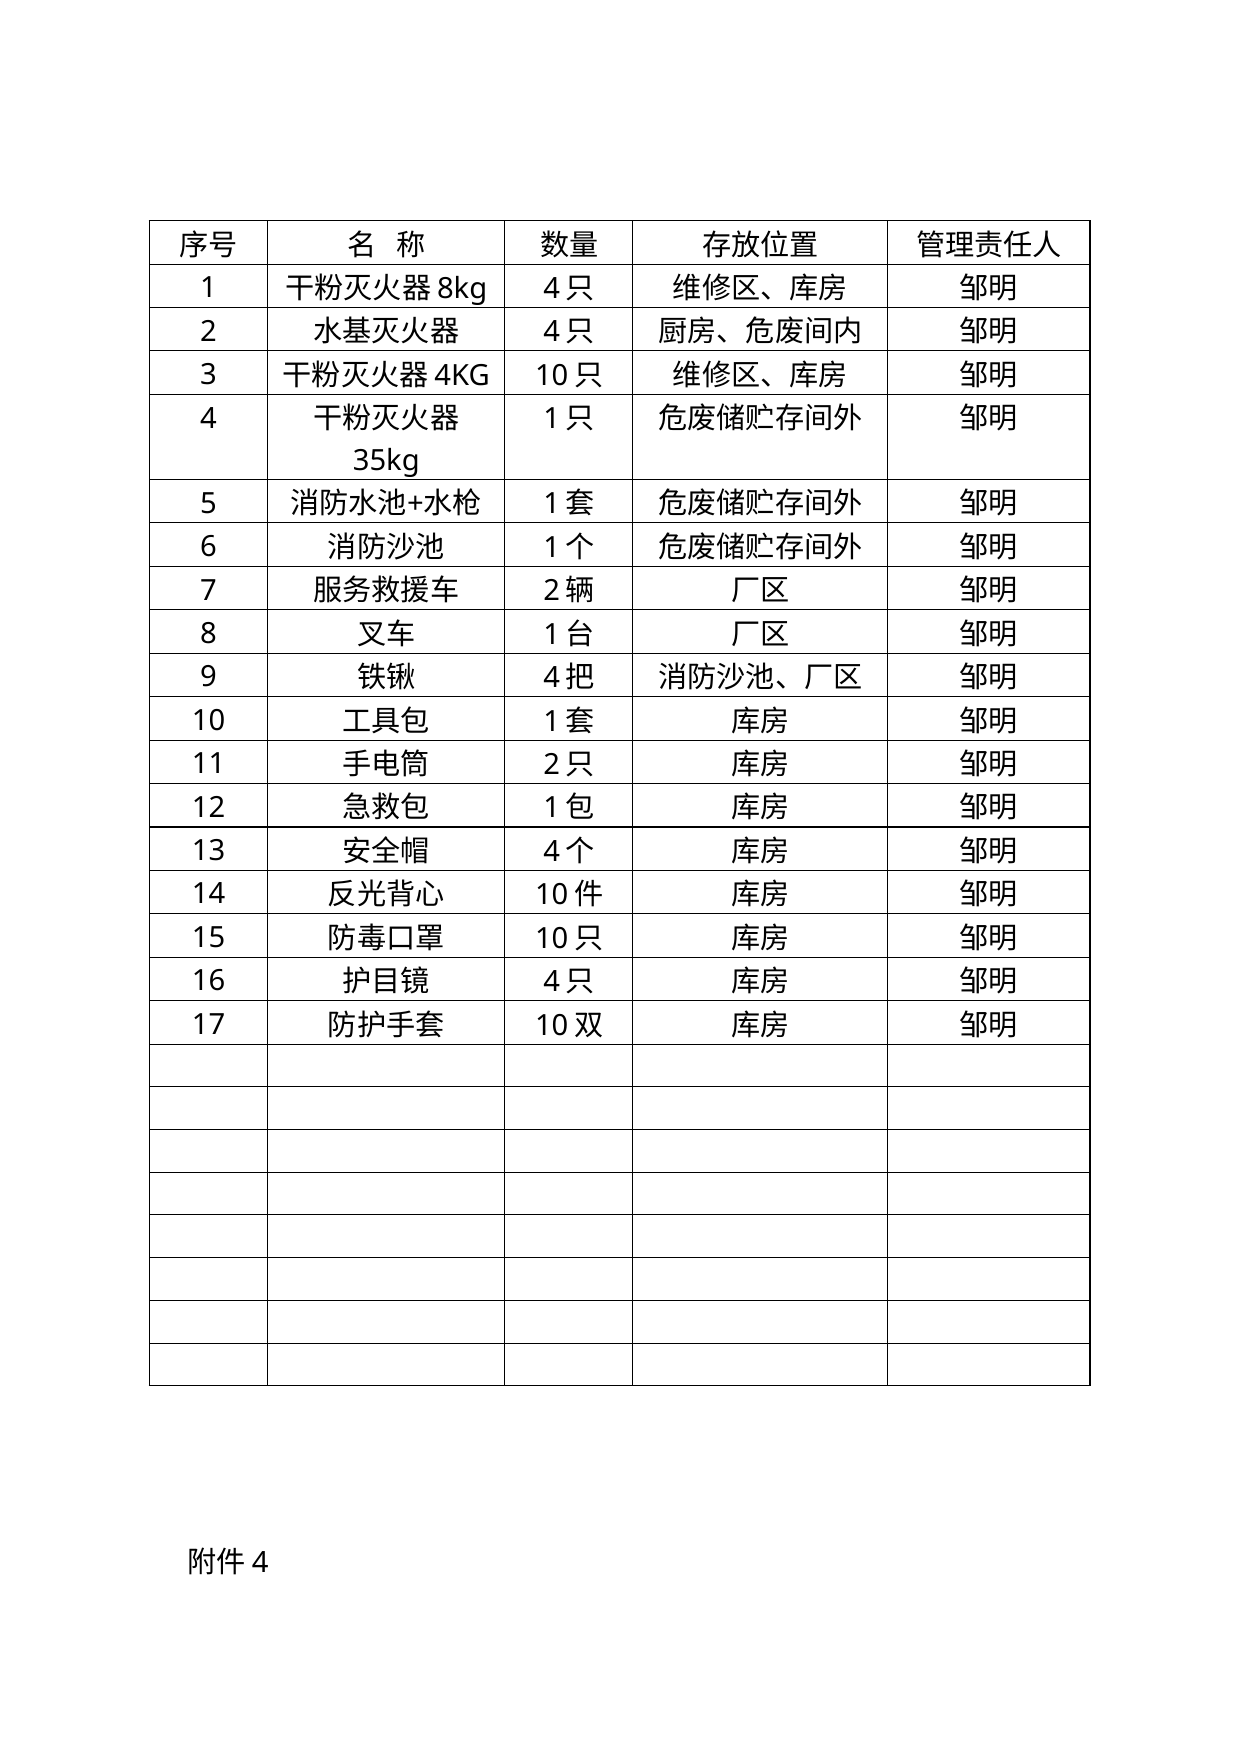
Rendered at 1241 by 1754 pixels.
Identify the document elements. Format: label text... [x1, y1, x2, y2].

table_cell [268, 1301, 504, 1342]
table_cell 邹明 [888, 958, 1089, 1000]
table_cell 4 [150, 395, 267, 479]
table_cell 安全帽 [268, 828, 504, 870]
table_cell 危废储贮存间外 [633, 523, 887, 566]
table_cell 邹明 [888, 1001, 1089, 1043]
table_cell 手电筒 [268, 741, 504, 783]
table_cell 10 [150, 697, 267, 739]
table_cell 8 [150, 610, 267, 653]
table_cell [888, 1130, 1089, 1172]
table_cell [888, 1173, 1089, 1214]
table_cell 邹明 [888, 741, 1089, 783]
table_cell 3 [150, 351, 267, 394]
table_cell 9 [150, 654, 267, 696]
table_cell 16 [150, 958, 267, 1000]
table_cell 铁锹 [268, 654, 504, 696]
table_cell 2辆 [505, 567, 632, 609]
table_cell 4个 [505, 828, 632, 870]
table_cell [150, 1301, 267, 1342]
table_cell 邹明 [888, 265, 1089, 307]
table_cell [268, 1344, 504, 1385]
table_cell 干粉灭火器8kg [268, 265, 504, 307]
table_cell 厂区 [633, 610, 887, 653]
table_cell 邹明 [888, 654, 1089, 696]
table_cell 1套 [505, 697, 632, 739]
table_cell [268, 1130, 504, 1172]
table_cell [150, 1344, 267, 1385]
table_cell 1台 [505, 610, 632, 653]
table_cell 17 [150, 1001, 267, 1043]
table_cell 服务救援车 [268, 567, 504, 609]
table_cell 邹明 [888, 567, 1089, 609]
table_cell [888, 1258, 1089, 1300]
table_cell 邹明 [888, 523, 1089, 566]
table_cell 邹明 [888, 697, 1089, 739]
table_cell 邹明 [888, 828, 1089, 870]
table_cell 14 [150, 871, 267, 913]
table_cell [633, 1344, 887, 1385]
table_cell 库房 [633, 1001, 887, 1043]
table_cell 10双 [505, 1001, 632, 1043]
table_cell 5 [150, 480, 267, 522]
table_cell 水基灭火器 [268, 308, 504, 350]
table_cell [268, 1258, 504, 1300]
table_header 序号 [150, 221, 267, 263]
table_cell 库房 [633, 697, 887, 739]
table_cell 反光背心 [268, 871, 504, 913]
table_cell 4只 [505, 958, 632, 1000]
table_cell 库房 [633, 828, 887, 870]
table_cell [888, 1045, 1089, 1086]
table_cell 厂区 [633, 567, 887, 609]
table_cell 邹明 [888, 395, 1089, 479]
table_cell 急救包 [268, 784, 504, 826]
table_cell [888, 1344, 1089, 1385]
table_cell 15 [150, 914, 267, 957]
table_cell 防毒口罩 [268, 914, 504, 957]
table_cell [268, 1045, 504, 1086]
table_cell 1 [150, 265, 267, 307]
table_cell 2 [150, 308, 267, 350]
table_cell 消防沙池、厂区 [633, 654, 887, 696]
table_cell [505, 1130, 632, 1172]
table_cell 邹明 [888, 914, 1089, 957]
table_cell [888, 1215, 1089, 1257]
table_cell [633, 1130, 887, 1172]
table_cell 维修区、库房 [633, 265, 887, 307]
table_cell 厨房、危废间内 [633, 308, 887, 350]
table_cell 消防水池+水枪 [268, 480, 504, 522]
table_cell [633, 1173, 887, 1214]
table_cell 干粉灭火器35kg [268, 395, 504, 479]
table_cell 1只 [505, 395, 632, 479]
table_cell 邹明 [888, 610, 1089, 653]
table_cell 2只 [505, 741, 632, 783]
table_cell [505, 1087, 632, 1129]
table_cell [150, 1087, 267, 1129]
table_cell [505, 1344, 632, 1385]
table_header 管理责任人 [888, 221, 1089, 263]
table_cell 维修区、库房 [633, 351, 887, 394]
table_cell 7 [150, 567, 267, 609]
table_cell [268, 1215, 504, 1257]
table_header 数量 [505, 221, 632, 263]
table_cell 危废储贮存间外 [633, 480, 887, 522]
table_cell 危废储贮存间外 [633, 395, 887, 479]
table_cell [505, 1173, 632, 1214]
table_cell 工具包 [268, 697, 504, 739]
table_cell 邹明 [888, 351, 1089, 394]
table_cell [505, 1258, 632, 1300]
table_cell [150, 1258, 267, 1300]
table_cell 库房 [633, 914, 887, 957]
table_cell 10只 [505, 914, 632, 957]
table_cell [888, 1301, 1089, 1342]
table_header 存放位置 [633, 221, 887, 263]
table_cell [633, 1045, 887, 1086]
table_cell [633, 1087, 887, 1129]
table_cell 护目镜 [268, 958, 504, 1000]
table_cell 库房 [633, 958, 887, 1000]
table_cell 4把 [505, 654, 632, 696]
table_cell [150, 1173, 267, 1214]
table_cell [633, 1301, 887, 1342]
table_cell 干粉灭火器4KG [268, 351, 504, 394]
table_cell 10只 [505, 351, 632, 394]
table_cell 13 [150, 828, 267, 870]
table_cell [268, 1173, 504, 1214]
table_cell 邹明 [888, 480, 1089, 522]
table_cell 库房 [633, 871, 887, 913]
table_cell [150, 1130, 267, 1172]
table_cell [505, 1301, 632, 1342]
table_cell 10件 [505, 871, 632, 913]
table_cell [633, 1258, 887, 1300]
table_cell [505, 1215, 632, 1257]
table_cell [505, 1045, 632, 1086]
table_cell 4只 [505, 265, 632, 307]
table_cell [633, 1215, 887, 1257]
table_cell 库房 [633, 784, 887, 826]
table_cell [150, 1045, 267, 1086]
table_cell [268, 1087, 504, 1129]
table_cell 6 [150, 523, 267, 566]
table_cell 12 [150, 784, 267, 826]
table_cell 邹明 [888, 871, 1089, 913]
table_cell 1个 [505, 523, 632, 566]
table_cell 1包 [505, 784, 632, 826]
table_cell 11 [150, 741, 267, 783]
list 附件4 [187, 1527, 1053, 1592]
table_cell 叉车 [268, 610, 504, 653]
table_cell 1套 [505, 480, 632, 522]
table_cell [888, 1087, 1089, 1129]
table_header 名 称 [268, 221, 504, 263]
table_cell [150, 1215, 267, 1257]
table_cell 邹明 [888, 784, 1089, 826]
table_cell 消防沙池 [268, 523, 504, 566]
table_cell 防护手套 [268, 1001, 504, 1043]
table_cell 4只 [505, 308, 632, 350]
table_cell 库房 [633, 741, 887, 783]
table_cell 邹明 [888, 308, 1089, 350]
